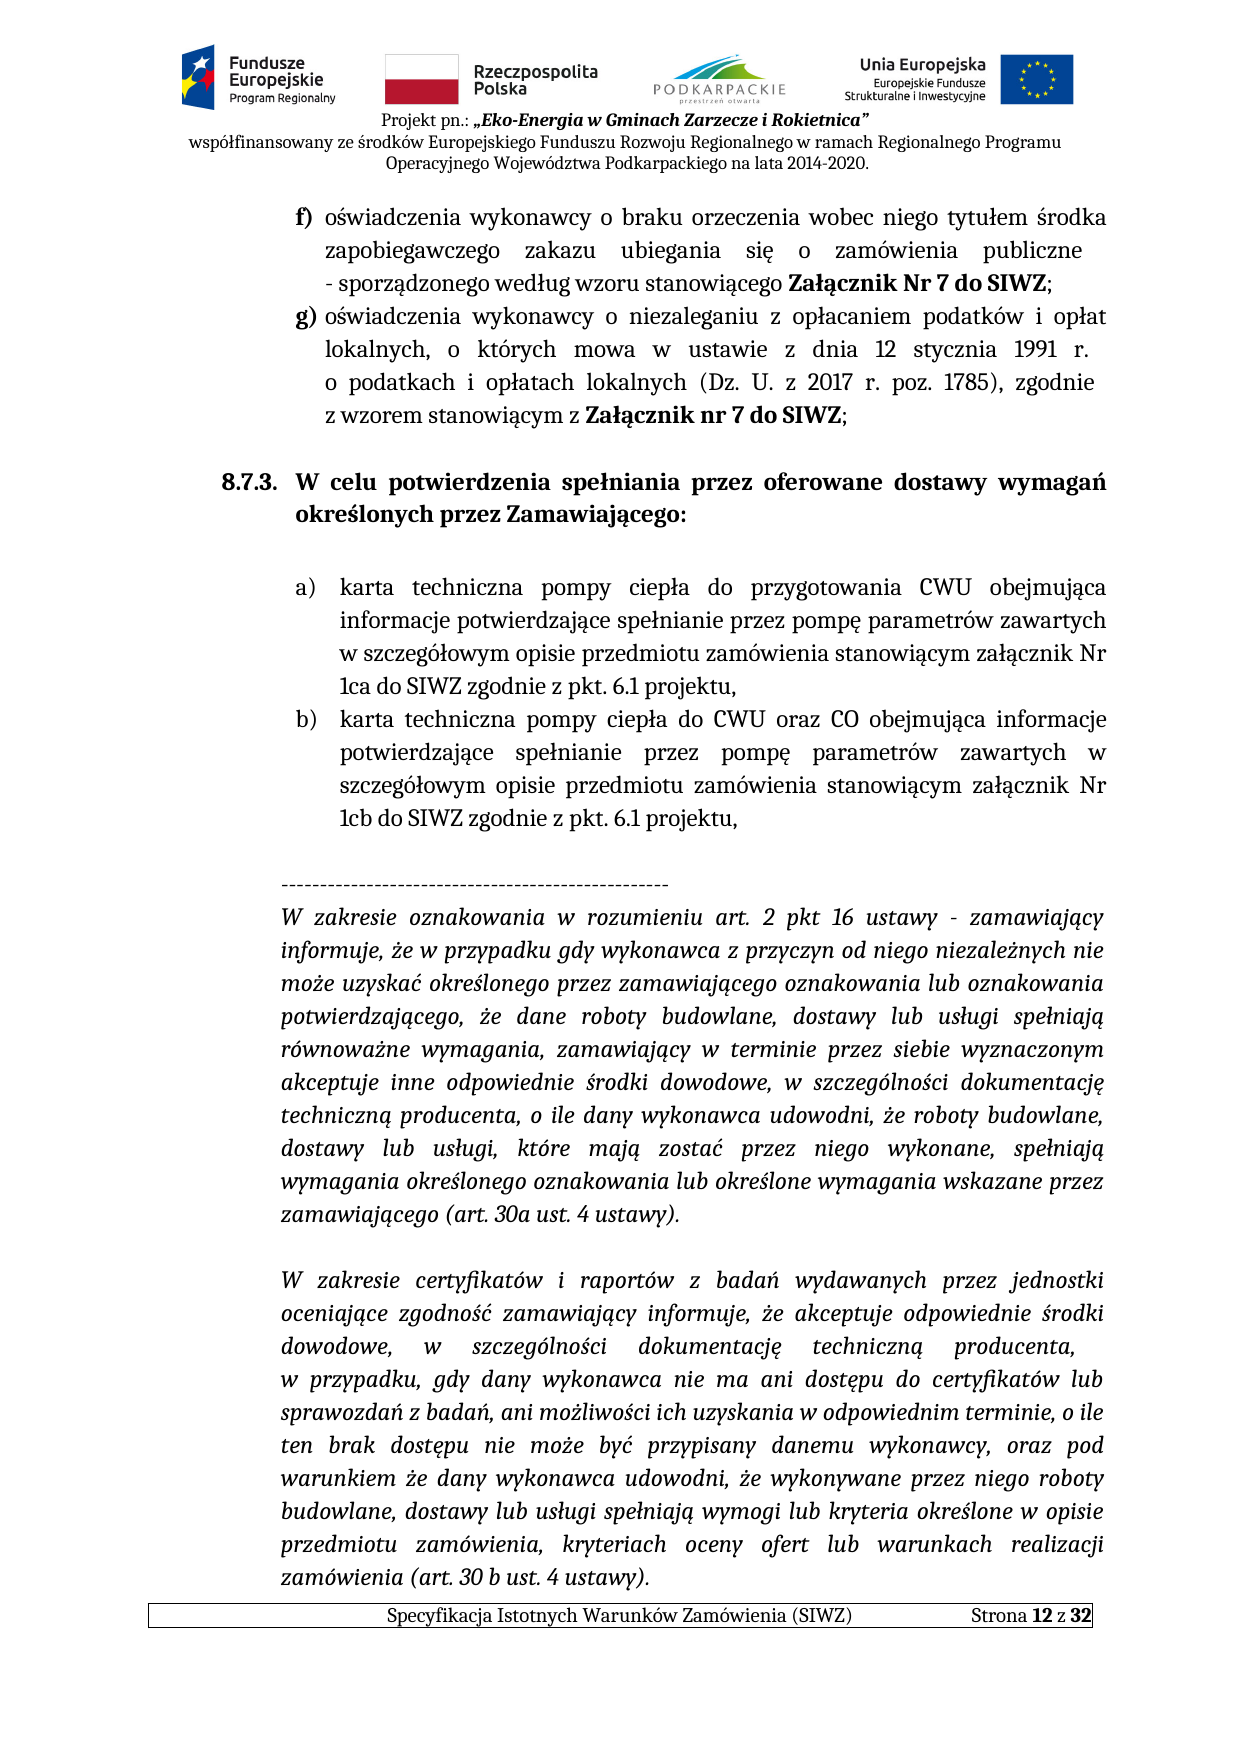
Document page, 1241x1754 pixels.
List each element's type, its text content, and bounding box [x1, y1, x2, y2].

list oświadczenia wykonawcy o niezaleganiu z opłacaniem podatków i opłat lokalnych, o których mowa w ustawie z dnia 12 stycznia 1991 r. o podatkach i opłatach lokalnych (Dz. U. z 2017 r. poz. 1785), zgodnie z wzorem stanowiącym z Załącznik nr 7 do SIWZ; [295, 302, 1107, 430]
text -------------------------------------------------- [281, 870, 1107, 899]
list W celu potwierdzenia spełniania przez oferowane dostawy wymagań określonych przez Zamawiającego: [221, 467, 1107, 529]
list karta techniczna pompy ciepła do CWU oraz CO obejmująca informacje potwierdzające spełnianie przez pompę parametrów zawartych w szczegółowym opisie przedmiotu zamówienia stanowiącym załącznik Nr 1cb do SIWZ zgodnie z pkt. 6.1 projektu, [295, 705, 1107, 833]
text W zakresie oznakowania w rozumieniu art. 2 pkt 16 ustawy - zamawiający informuje, że w przypadku gdy wykonawca z przyczyn od niego niezależnych nie może uzyskać określonego przez zamawiającego oznakowania lub oznakowania potwierdzającego, że dane roboty budowlane, dostawy lub usługi spełniają równoważne wymagania, zamawiający w terminie przez siebie wyznaczonym akceptuje inne odpowiednie środki dowodowe, w szczególności dokumentację techniczną producenta, o ile dany wykonawca udowodni, że roboty budowlane, dostawy lub usługi, które mają zostać przez niego wykonane, spełniają wymagania określonego oznakowania lub określone wymagania wskazane przez zamawiającego (art. 30a ust. 4 ustawy). [281, 903, 1107, 1229]
picture [181, 44, 1074, 110]
list oświadczenia wykonawcy o braku orzeczenia wobec niego tytułem środka zapobiegawczego zakazu ubiegania się o zamówienia publiczne - sporządzonego według wzoru stanowiącego Załącznik Nr 7 do SIWZ; [295, 203, 1107, 298]
text W zakresie certyfikatów i raportów z badań wydawanych przez jednostki oceniające zgodność zamawiający informuje, że akceptuje odpowiednie środki dowodowe, w szczególności dokumentację techniczną producenta, w przypadku, gdy dany wykonawca nie ma ani dostępu do certyfikatów lub sprawozdań z badań, ani możliwości ich uzyskania w odpowiednim terminie, o ile ten brak dostępu nie może być przypisany danemu wykonawcy, oraz pod warunkiem że dany wykonawca udowodni, że wykonywane przez niego roboty budowlane, dostawy lub usługi spełniają wymogi lub kryteria określone w opisie przedmiotu zamówienia, kryteriach oceny ofert lub warunkach realizacji zamówienia (art. 30 b ust. 4 ustawy). [281, 1266, 1107, 1592]
list karta techniczna pompy ciepła do przygotowania CWU obejmująca informacje potwierdzające spełnianie przez pompę parametrów zawartych w szczegółowym opisie przedmiotu zamówienia stanowiącym załącznik Nr 1ca do SIWZ zgodnie z pkt. 6.1 projektu, [295, 573, 1107, 701]
